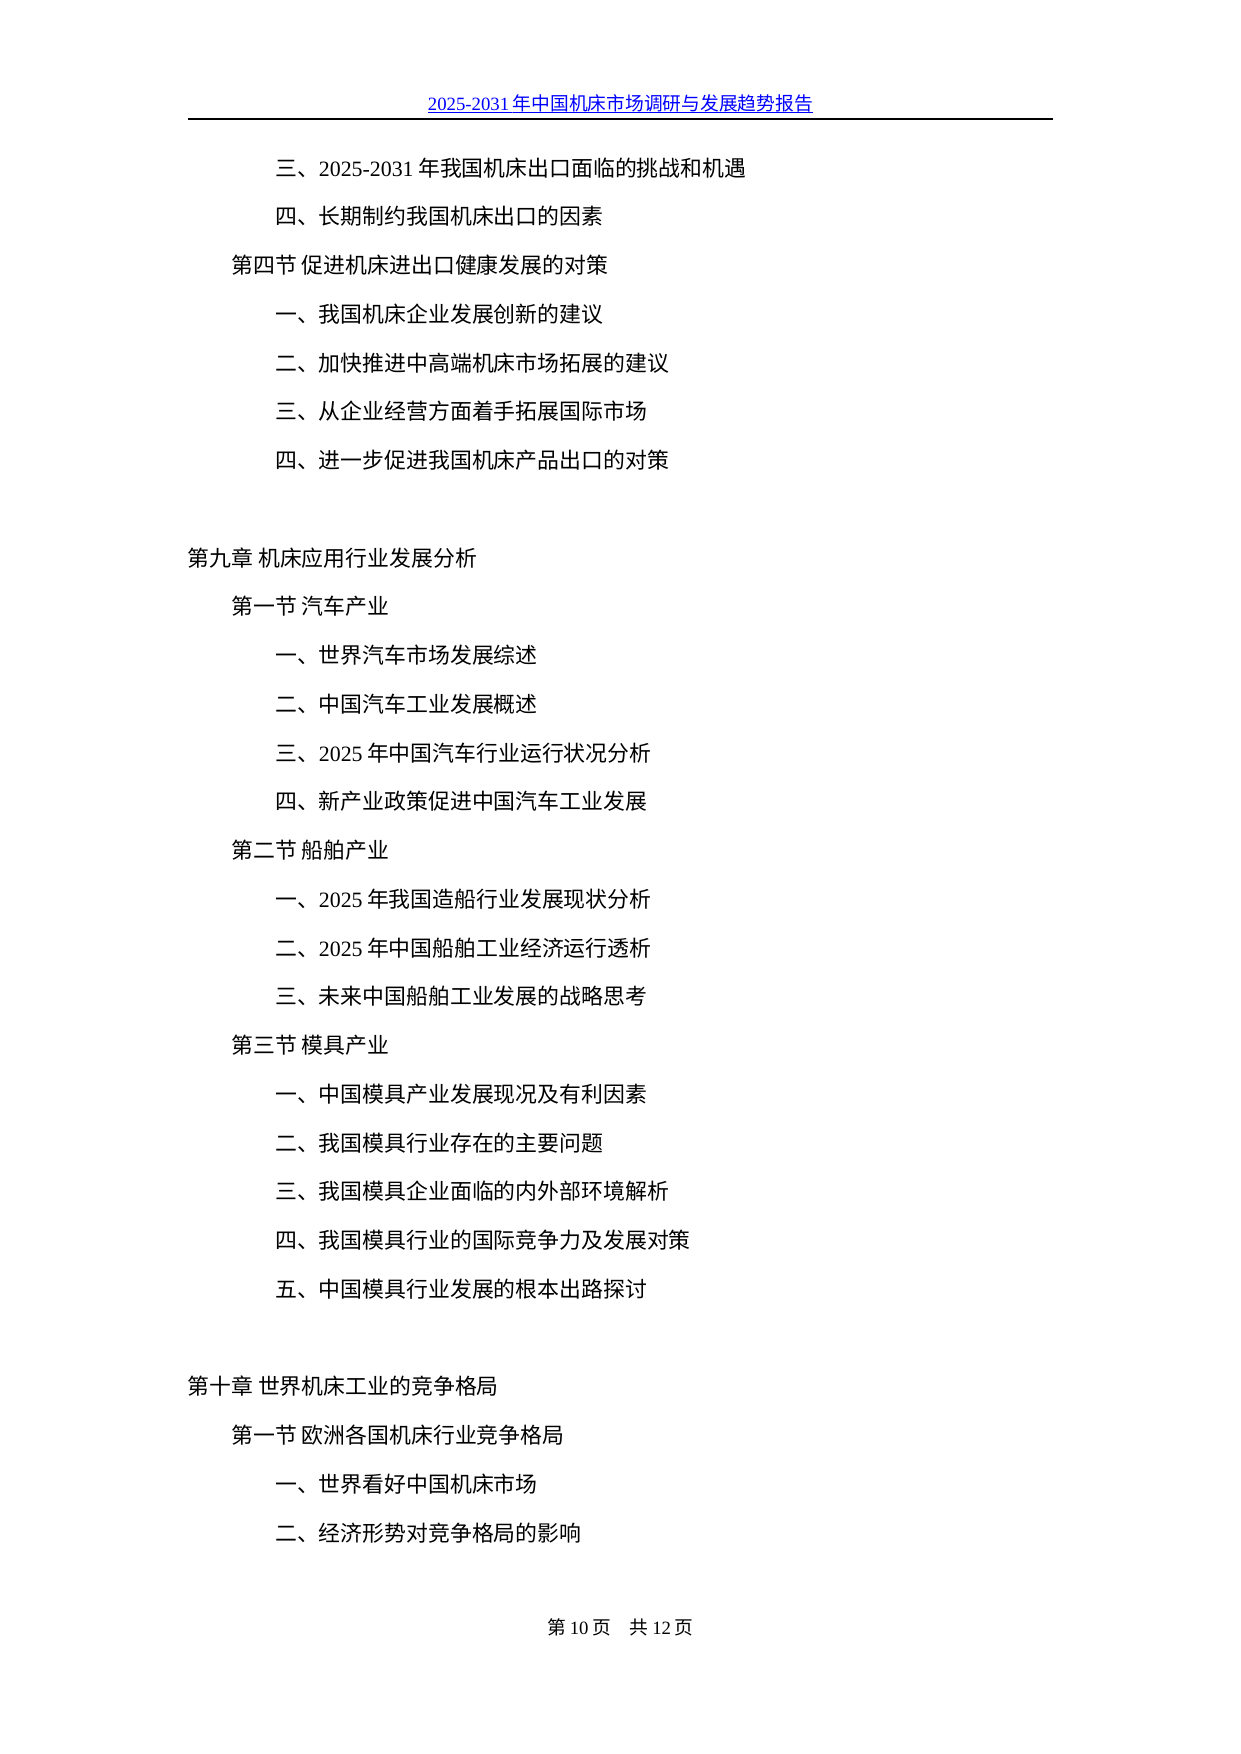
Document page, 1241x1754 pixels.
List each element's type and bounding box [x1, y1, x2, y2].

text [187, 150, 1053, 1548]
